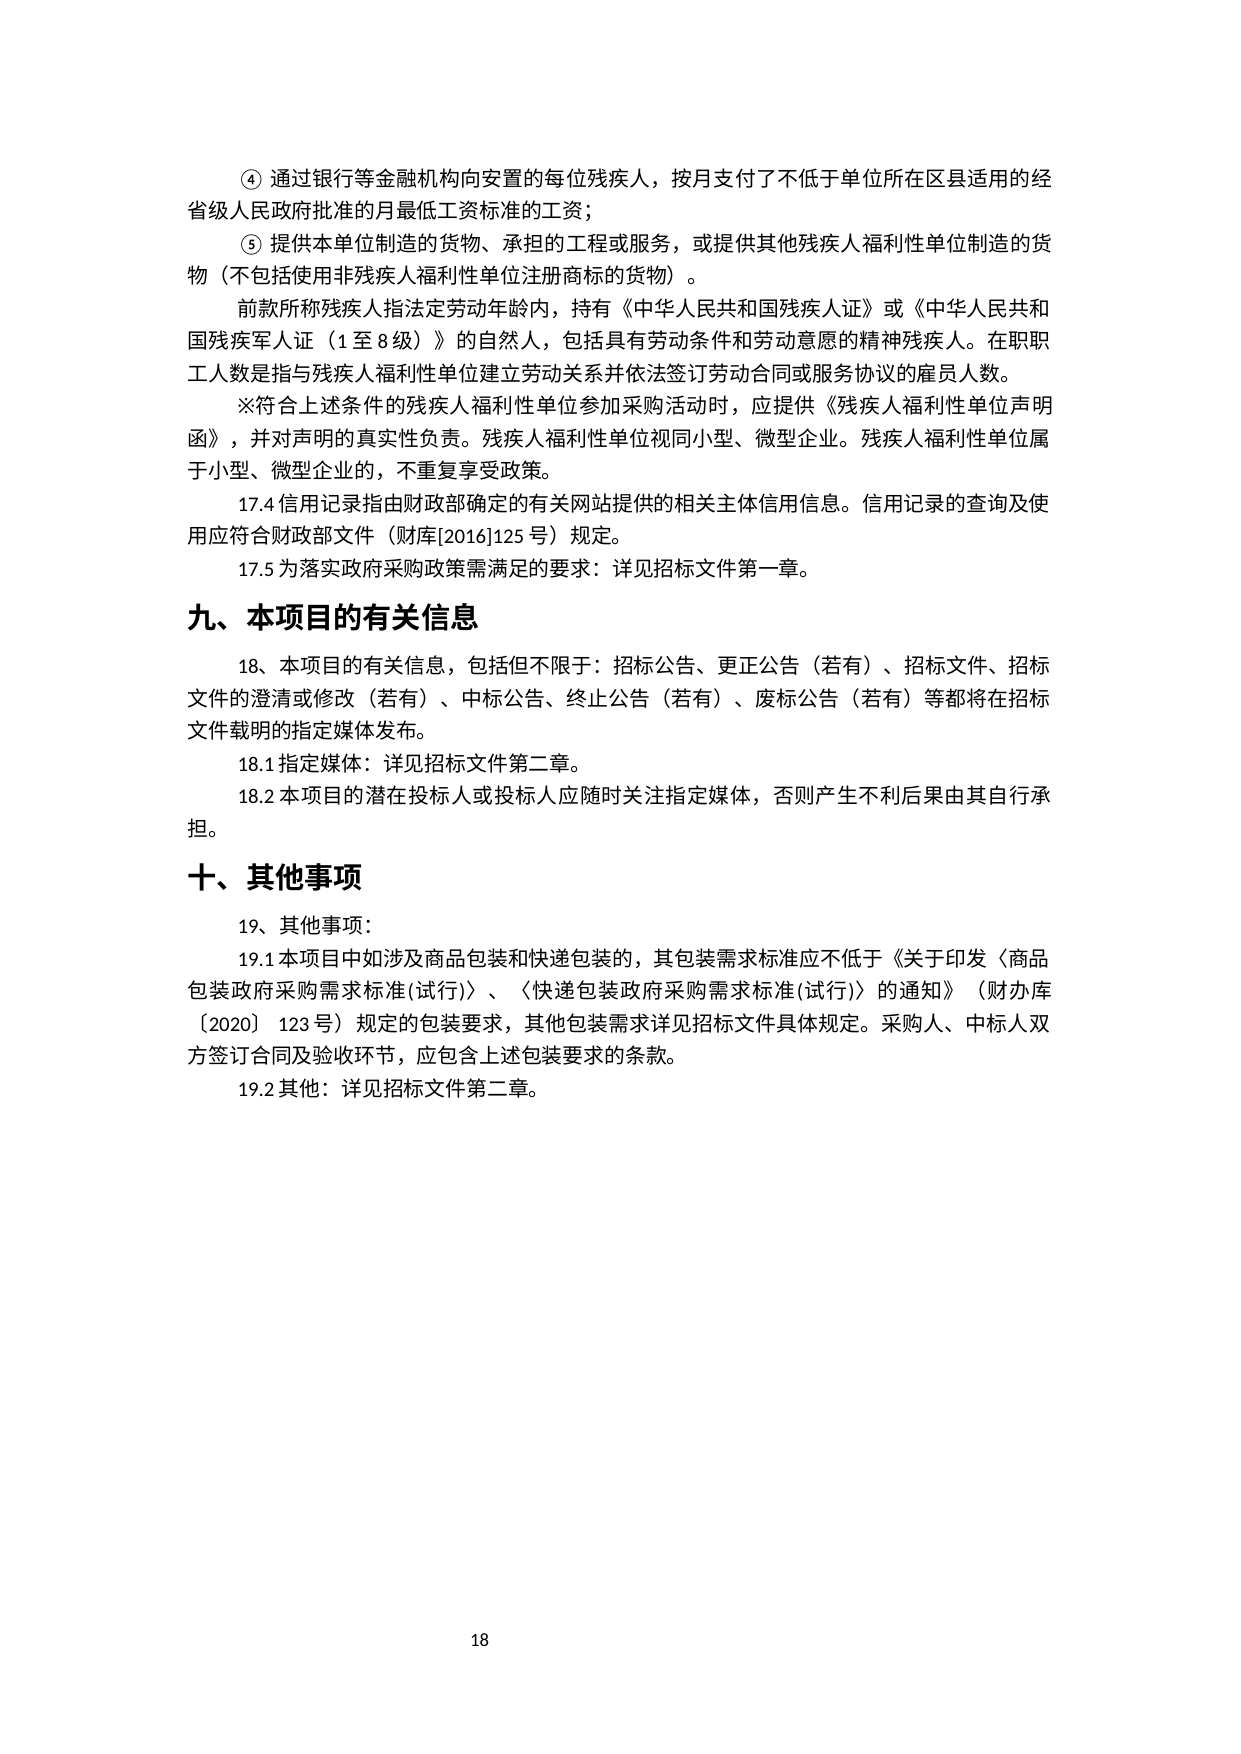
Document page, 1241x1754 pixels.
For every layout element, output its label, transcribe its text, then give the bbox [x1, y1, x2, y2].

text 17.4信用记录指由财政部确定的有关网站提供的相关主体信用信息。信用记录的查询及使用应符合财政部文件（财库[2016]125号）规定。 [187, 487, 1053, 552]
text 19、其他事项： [187, 909, 1053, 942]
text 18、本项目的有关信息，包括但不限于：招标公告、更正公告（若有）、招标文件、招标文件的澄清或修改（若有）、中标公告、终止公告（若有）、废标公告（若有）等都将在招标文件载明的指定媒体发布。 [187, 649, 1053, 747]
text 19.1本项目中如涉及商品包装和快递包装的，其包装需求标准应不低于《关于印发〈商品包装政府采购需求标准(试行)〉、〈快递包装政府采购需求标准(试行)〉的通知》（财办库〔2020〕 123号）规定的包装要求，其他包装需求详见招标文件具体规定。采购人、中标人双方签订合同及验收环节，应包含上述包装要求的条款。 [187, 942, 1053, 1072]
text ※符合上述条件的残疾人福利性单位参加采购活动时，应提供《残疾人福利性单位声明函》，并对声明的真实性负责。残疾人福利性单位视同小型、微型企业。残疾人福利性单位属于小型、微型企业的，不重复享受政策。 [187, 389, 1053, 487]
text 17.5为落实政府采购政策需满足的要求：详见招标文件第一章。 [187, 552, 1053, 584]
text ⑤提供本单位制造的货物、承担的工程或服务，或提供其他残疾人福利性单位制造的货物（不包括使用非残疾人福利性单位注册商标的货物）。 [187, 227, 1053, 292]
text 18.2本项目的潜在投标人或投标人应随时关注指定媒体，否则产生不利后果由其自行承担。 [187, 779, 1053, 844]
text 九、本项目的有关信息 [187, 584, 1053, 649]
text ④通过银行等金融机构向安置的每位残疾人，按月支付了不低于单位所在区县适用的经省级人民政府批准的月最低工资标准的工资； [187, 162, 1053, 227]
text 前款所称残疾人指法定劳动年龄内，持有《中华人民共和国残疾人证》或《中华人民共和国残疾军人证（1至8级）》的自然人，包括具有劳动条件和劳动意愿的精神残疾人。在职职工人数是指与残疾人福利性单位建立劳动关系并依法签订劳动合同或服务协议的雇员人数。 [187, 292, 1053, 389]
text 19.2其他：详见招标文件第二章。 [187, 1072, 1053, 1104]
text 十、其他事项 [187, 844, 1053, 909]
text 18.1指定媒体：详见招标文件第二章。 [187, 747, 1053, 779]
